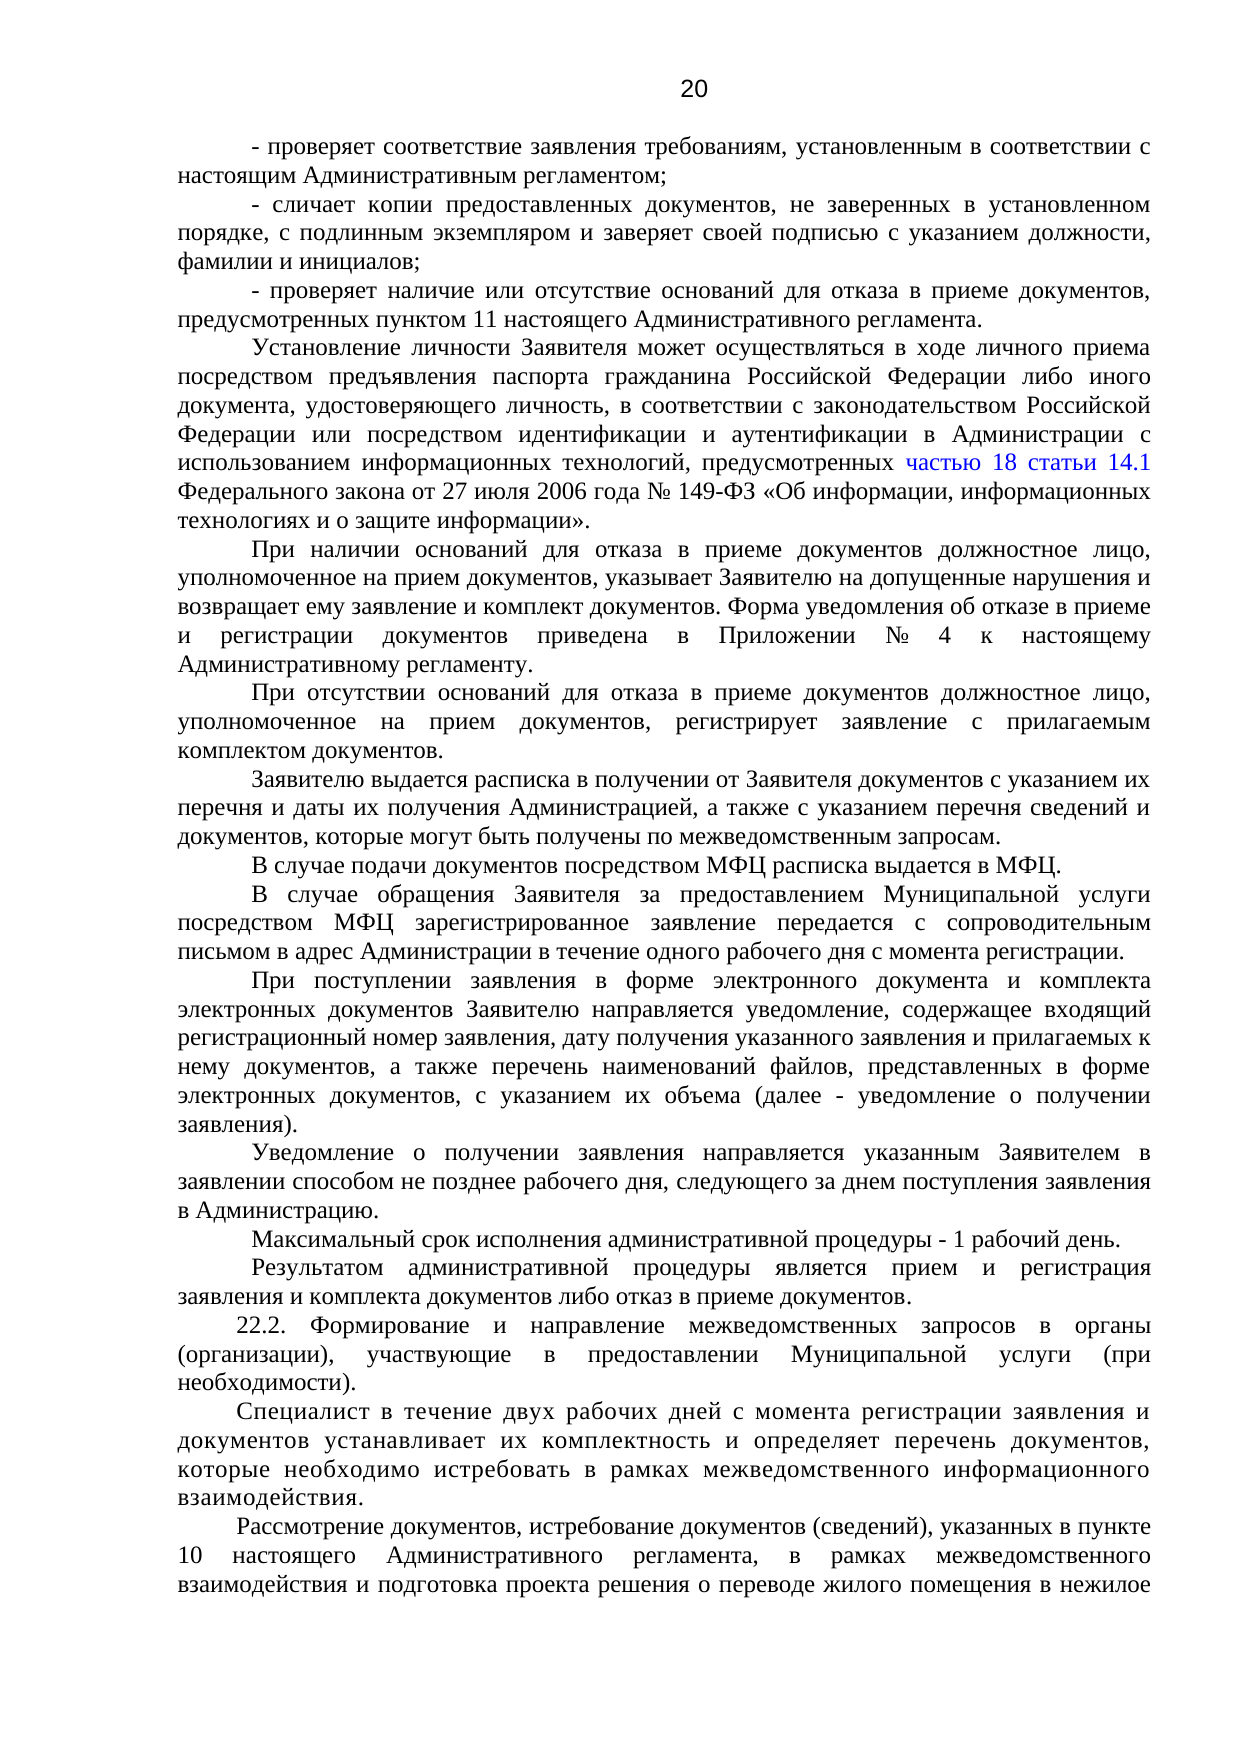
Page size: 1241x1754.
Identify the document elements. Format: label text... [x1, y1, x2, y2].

text 22.2. Формирование и направление межведомственных запросов в органы (организации), участвующие в предоставлении Муниципальной услуги (при необходимости). [177, 1310, 1152, 1396]
text Результатом административной процедуры является прием и регистрация заявления и комплекта документов либо отказ в приеме документов. [177, 1252, 1152, 1310]
text В случае обращения Заявителя за предоставлением Муниципальной услуги посредством МФЦ зарегистрированное заявление передается с сопроводительным письмом в адрес Администрации в течение одного рабочего дня с момента регистрации. [177, 879, 1152, 965]
text Уведомление о получении заявления направляется указанным Заявителем в заявлении способом не позднее рабочего дня, следующего за днем поступления заявления в Администрацию. [177, 1137, 1152, 1224]
text Специалист в течение двух рабочих дней с момента регистрации заявления и документов устанавливает их комплектность и определяет перечень документов, которые необходимо истребовать в рамках межведомственного информационного взаимодействия. [177, 1396, 1152, 1511]
text - проверяет соответствие заявления требованиям, установленным в соответствии с настоящим Административным регламентом; [177, 131, 1152, 189]
text - проверяет наличие или отсутствие оснований для отказа в приеме документов, предусмотренных пунктом 11 настоящего Административного регламента. [177, 275, 1152, 332]
text При наличии оснований для отказа в приеме документов должностное лицо, уполномоченное на прием документов, указывает Заявителю на допущенные нарушения и возвращает ему заявление и комплект документов. Форма уведомления об отказе в приеме и регистрации документов приведена в Приложении № 4 к настоящему Административному регламенту. [177, 534, 1152, 677]
text Установление личности Заявителя может осуществляться в ходе личного приема посредством предъявления паспорта гражданина Российской Федерации либо иного документа, удостоверяющего личность, в соответствии с законодательством Российской Федерации или посредством идентификации и аутентификации в Администрации с использованием информационных технологий, предусмотренных частью 18 статьи 14.1 Федерального закона от 27 июля 2006 года № 149-ФЗ «Об информации, информационных технологиях и о защите информации». [177, 332, 1152, 534]
text При отсутствии оснований для отказа в приеме документов должностное лицо, уполномоченное на прием документов, регистрирует заявление с прилагаемым комплектом документов. [177, 677, 1152, 764]
text Заявителю выдается расписка в получении от Заявителя документов с указанием их перечня и даты их получения Администрацией, а также с указанием перечня сведений и документов, которые могут быть получены по межведомственным запросам. [177, 764, 1152, 850]
text При поступлении заявления в форме электронного документа и комплекта электронных документов Заявителю направляется уведомление, содержащее входящий регистрационный номер заявления, дату получения указанного заявления и прилагаемых к нему документов, а также перечень наименований файлов, представленных в форме электронных документов, с указанием их объема (далее - уведомление о получении заявления). [177, 965, 1152, 1137]
text В случае подачи документов посредством МФЦ расписка выдается в МФЦ. [177, 850, 1152, 879]
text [177, 1511, 1152, 1597]
text - сличает копии предоставленных документов, не заверенных в установленном порядке, с подлинным экземпляром и заверяет своей подписью с указанием должности, фамилии и инициалов; [177, 189, 1152, 275]
text Максимальный срок исполнения административной процедуры - 1 рабочий день. [177, 1224, 1152, 1252]
